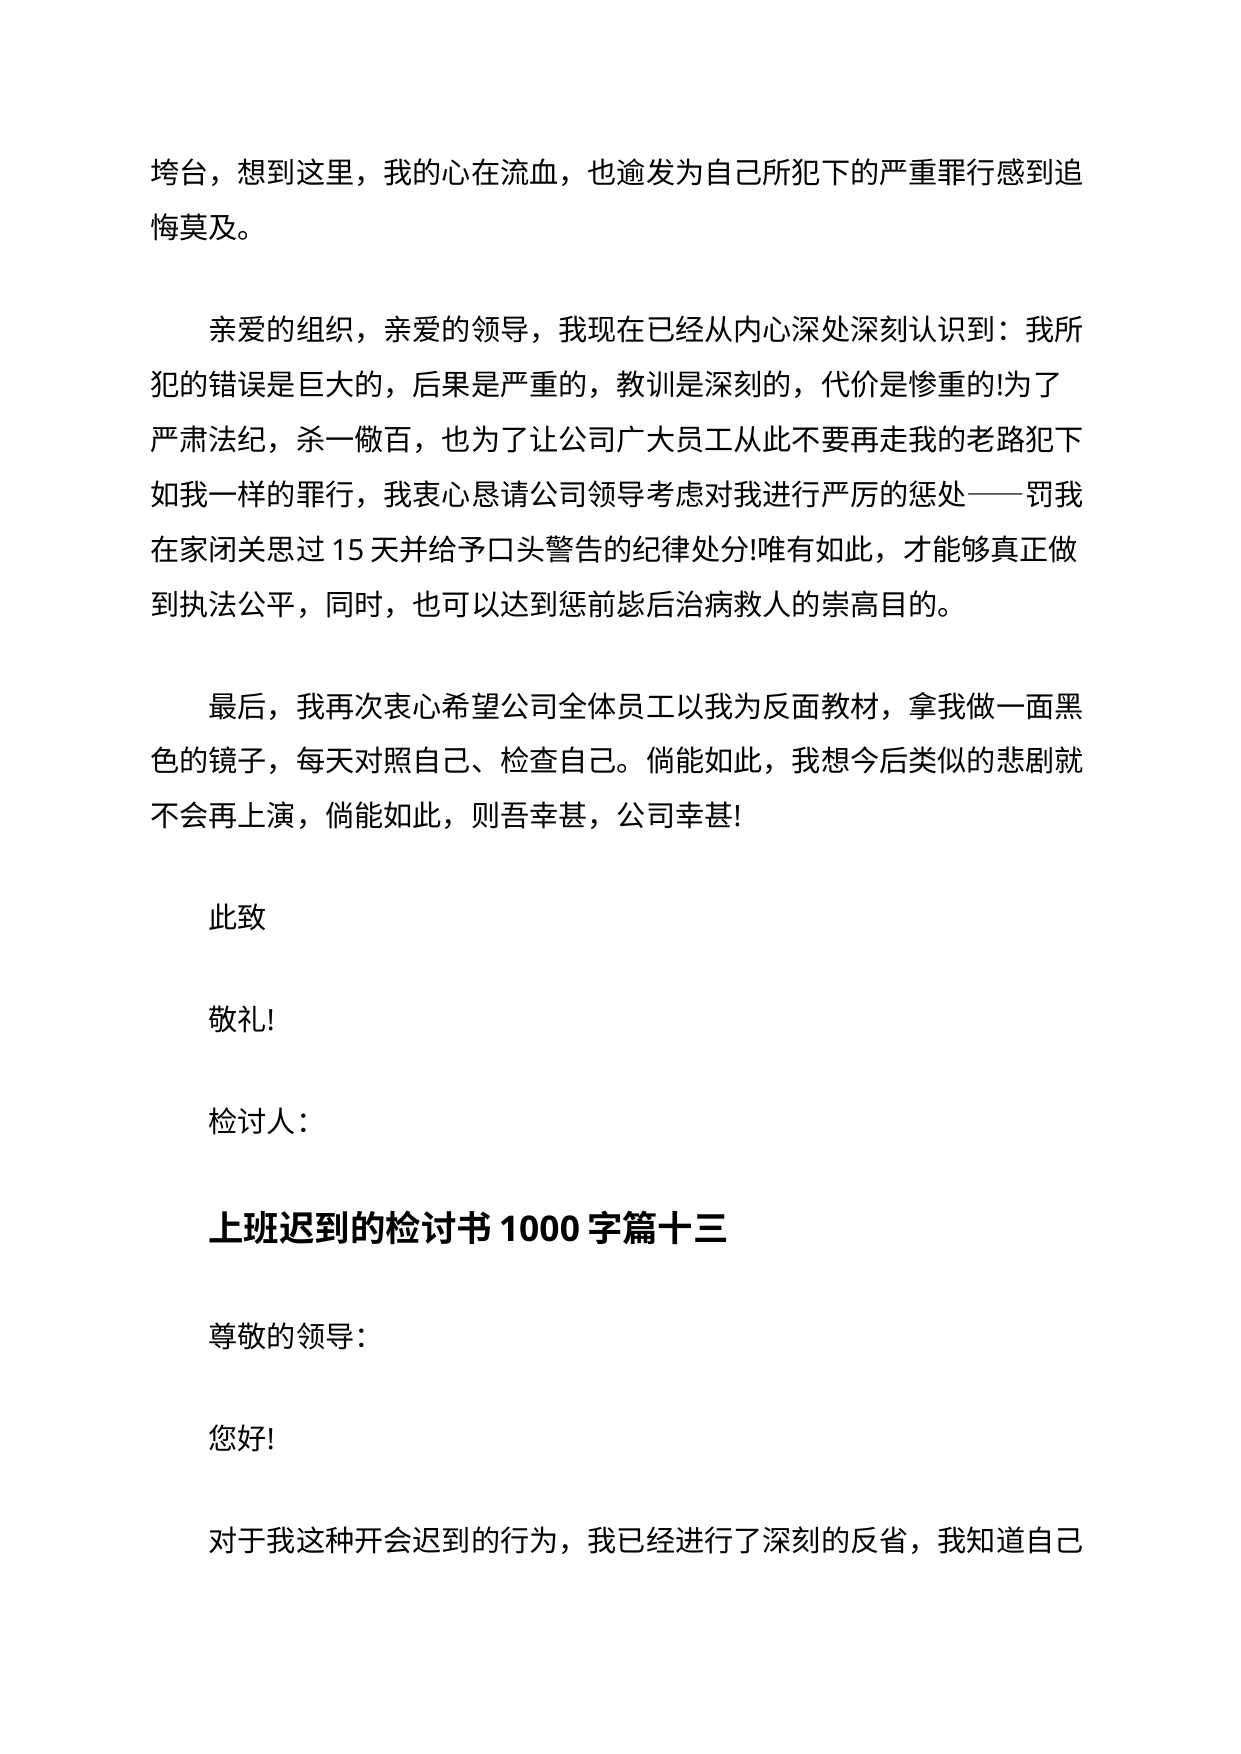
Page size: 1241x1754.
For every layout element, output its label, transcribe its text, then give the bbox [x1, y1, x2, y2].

text 亲爱的组织，亲爱的领导，我现在已经从内心深处深刻认识到：我所犯的错误是巨大的，后果是严重的，教训是深刻的，代价是惨重的!为了严肃法纪，杀一儆百，也为了让公司广大员工从此不要再走我的老路犯下如我一样的罪行，我衷心恳请公司领导考虑对我进行严厉的惩处——罚我在家闭关思过15天并给予口头警告的纪律处分!唯有如此，才能够真正做到执法公平，同时，也可以达到惩前毖后治病救人的崇高目的。 [150, 307, 1090, 624]
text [150, 150, 1090, 247]
text 上班迟到的检讨书1000字篇十三 [150, 1200, 1090, 1252]
text 您好! [150, 1416, 1090, 1458]
text 检讨人： [150, 1099, 1090, 1141]
text 此致 [150, 895, 1090, 937]
text 尊敬的领导： [150, 1314, 1090, 1356]
text 敬礼! [150, 997, 1090, 1039]
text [150, 1518, 1090, 1560]
text 最后，我再次衷心希望公司全体员工以我为反面教材，拿我做一面黑色的镜子，每天对照自己、检查自己。倘能如此，我想今后类似的悲剧就不会再上演，倘能如此，则吾幸甚，公司幸甚! [150, 683, 1090, 835]
